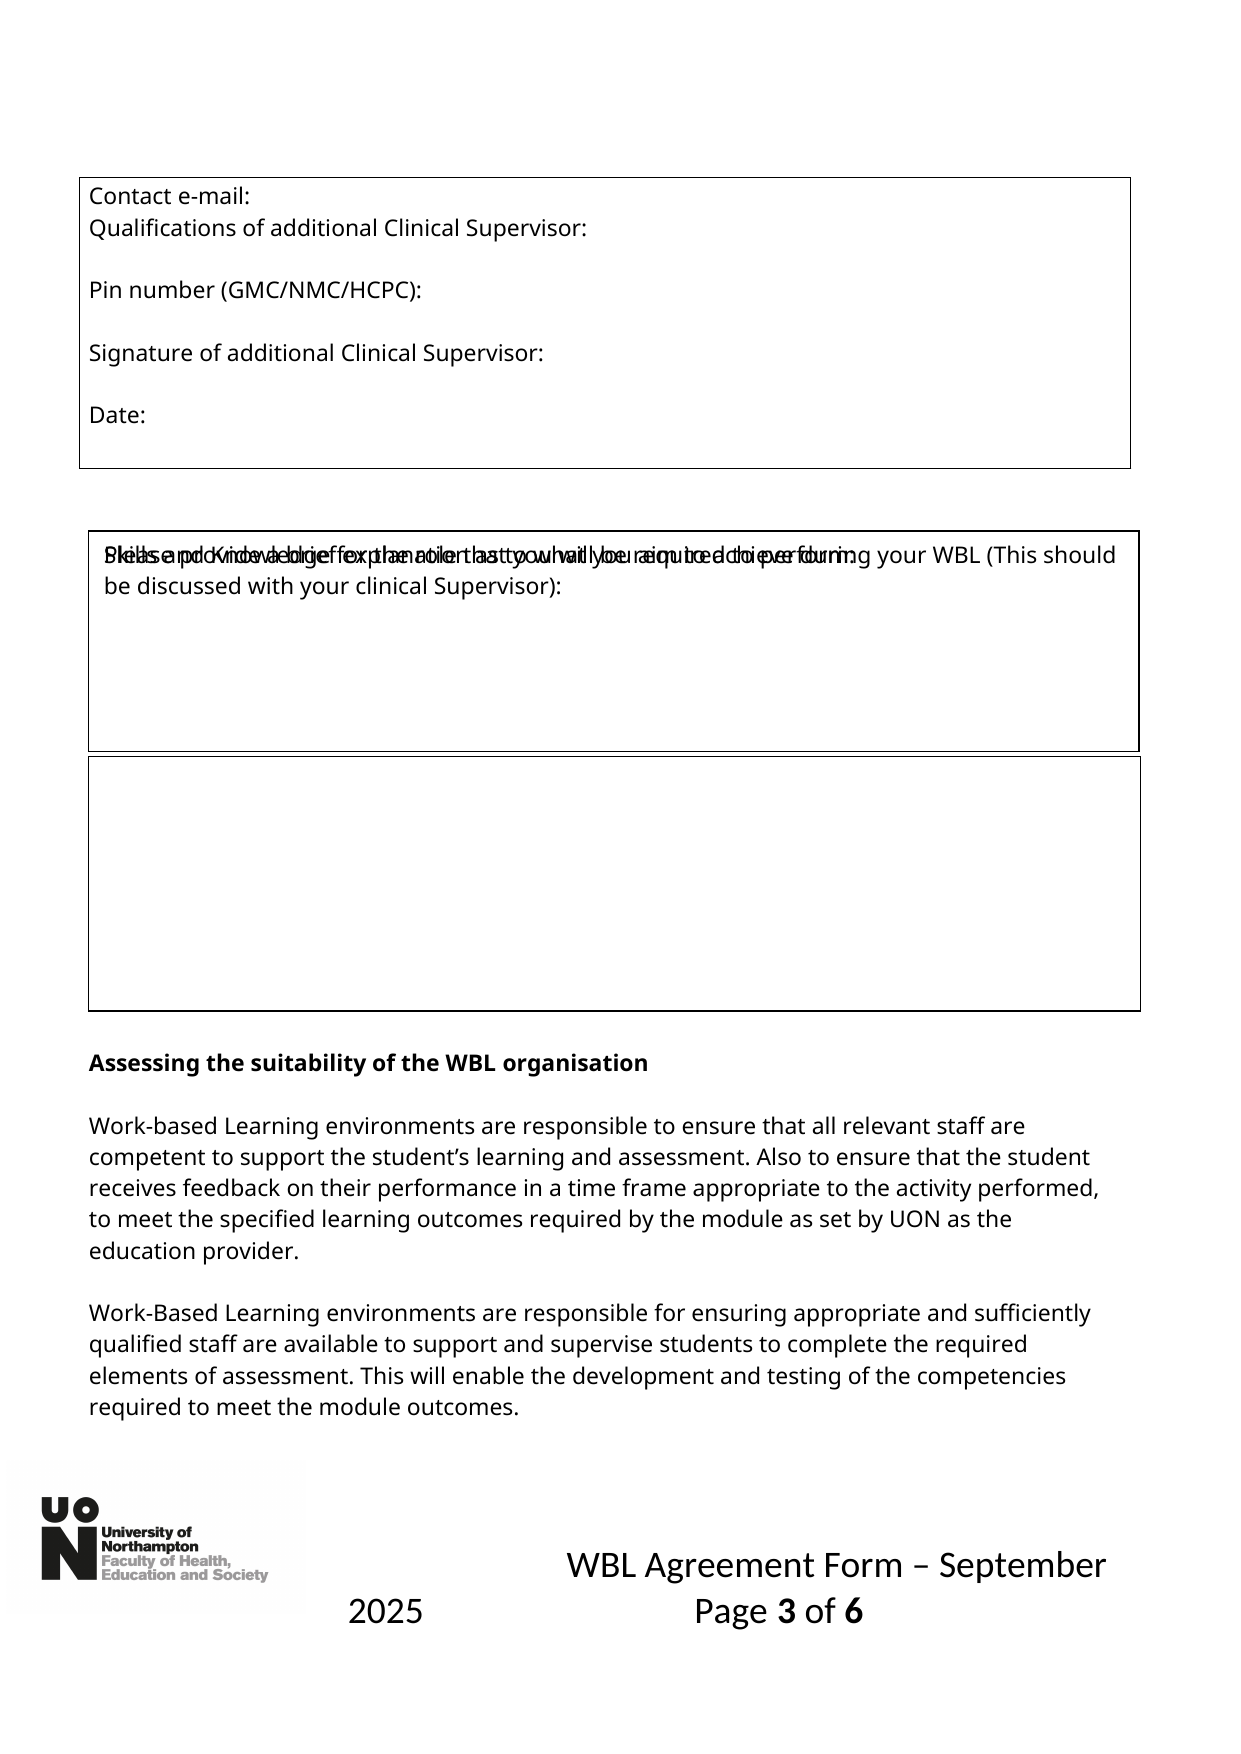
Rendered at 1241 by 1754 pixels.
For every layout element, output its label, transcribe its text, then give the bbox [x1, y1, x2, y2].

text Pin number (GMC/NMC/HCPC): [89, 274, 1122, 305]
text Qualifications of additional Clinical Supervisor: [89, 212, 1122, 243]
text Work-Based Learning environments are responsible for ensuring appropriate and sufficiently qualified staff are available to support and supervise students to complete the required elements of assessment. This will enable the development and testing of the competencies required to meet the module outcomes. [89, 1297, 1122, 1422]
picture [6, 1460, 307, 1614]
text Signature of additional Clinical Supervisor: [89, 337, 1122, 368]
text Date: [80, 396, 1130, 468]
text Assessing the suitability of the WBL organisation [89, 1047, 1122, 1078]
text Contact e-mail: [80, 178, 1130, 212]
text Work-based Learning environments are responsible to ensure that all relevant staff are competent to support the student’s learning and assessment. Also to ensure that the student receives feedback on their performance in a time frame appropriate to the activity performed, to meet the specified learning outcomes required by the module as set by UON as the education provider. [89, 1110, 1122, 1266]
